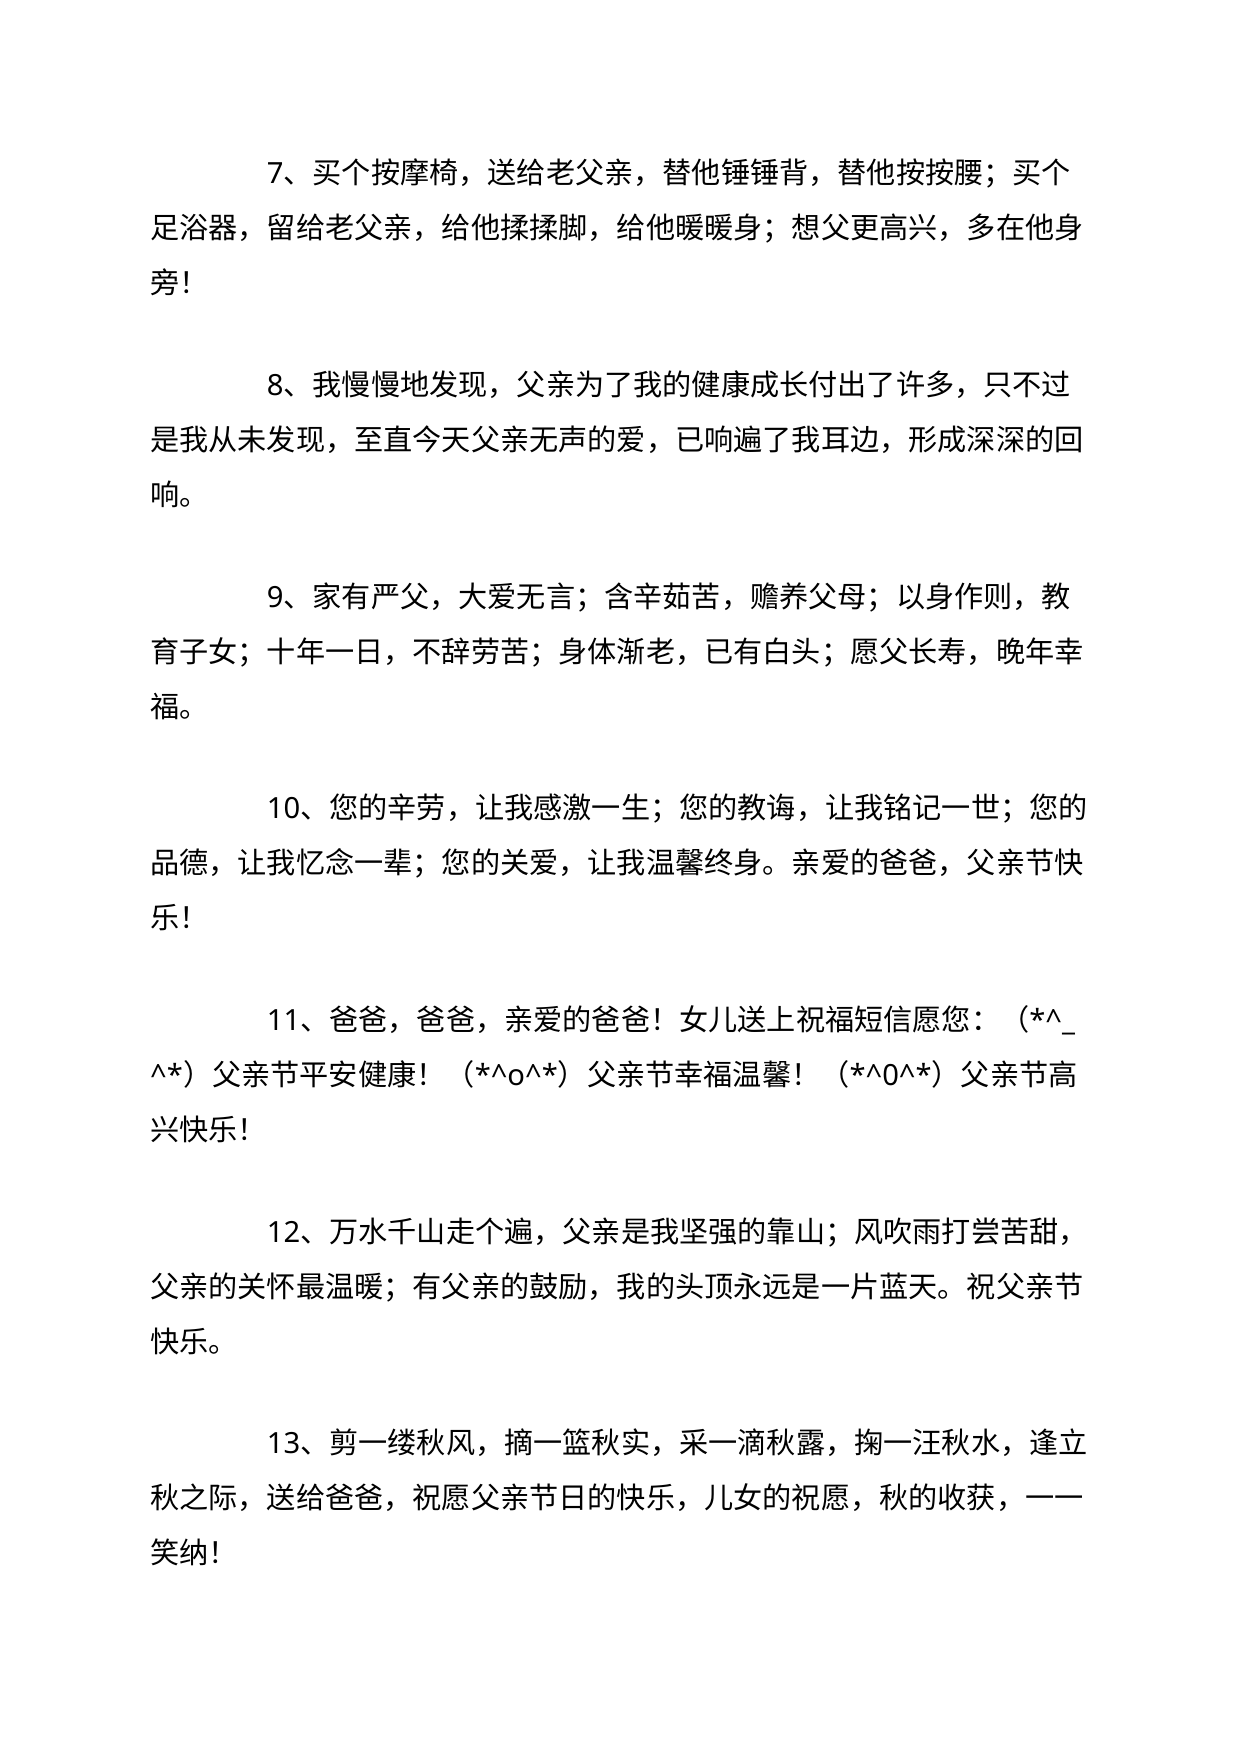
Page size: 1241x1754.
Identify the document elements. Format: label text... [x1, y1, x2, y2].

text 10、您的辛劳，让我感激一生；您的教诲，让我铭记一世；您的品德，让我忆念一辈；您的关爱，让我温馨终身。亲爱的爸爸，父亲节快乐！ [150, 785, 1090, 937]
text 7、买个按摩椅，送给老父亲，替他锤锤背，替他按按腰；买个足浴器，留给老父亲，给他揉揉脚，给他暖暖身；想父更高兴，多在他身旁！ [150, 150, 1090, 302]
text 9、家有严父，大爱无言；含辛茹苦，赡养父母；以身作则，教育子女；十年一日，不辞劳苦；身体渐老，已有白头；愿父长寿，晚年幸福。 [150, 573, 1090, 726]
text 13、剪一缕秋风，摘一篮秋实，采一滴秋露，掬一汪秋水，逢立秋之际，送给爸爸，祝愿父亲节日的快乐，儿女的祝愿，秋的收获，一一笑纳！ [150, 1420, 1090, 1572]
text 8、我慢慢地发现，父亲为了我的健康成长付出了许多，只不过是我从未发现，至直今天父亲无声的爱，已响遍了我耳边，形成深深的回响。 [150, 362, 1090, 514]
text 12、万水千山走个遍，父亲是我坚强的靠山；风吹雨打尝苦甜，父亲的关怀最温暖；有父亲的鼓励，我的头顶永远是一片蓝天。祝父亲节快乐。 [150, 1208, 1090, 1361]
text 11、爸爸，爸爸，亲爱的爸爸！女儿送上祝福短信愿您：（*^_^*）父亲节平安健康！（*^o^*）父亲节幸福温馨！（*^0^*）父亲节高兴快乐！ [150, 997, 1090, 1149]
